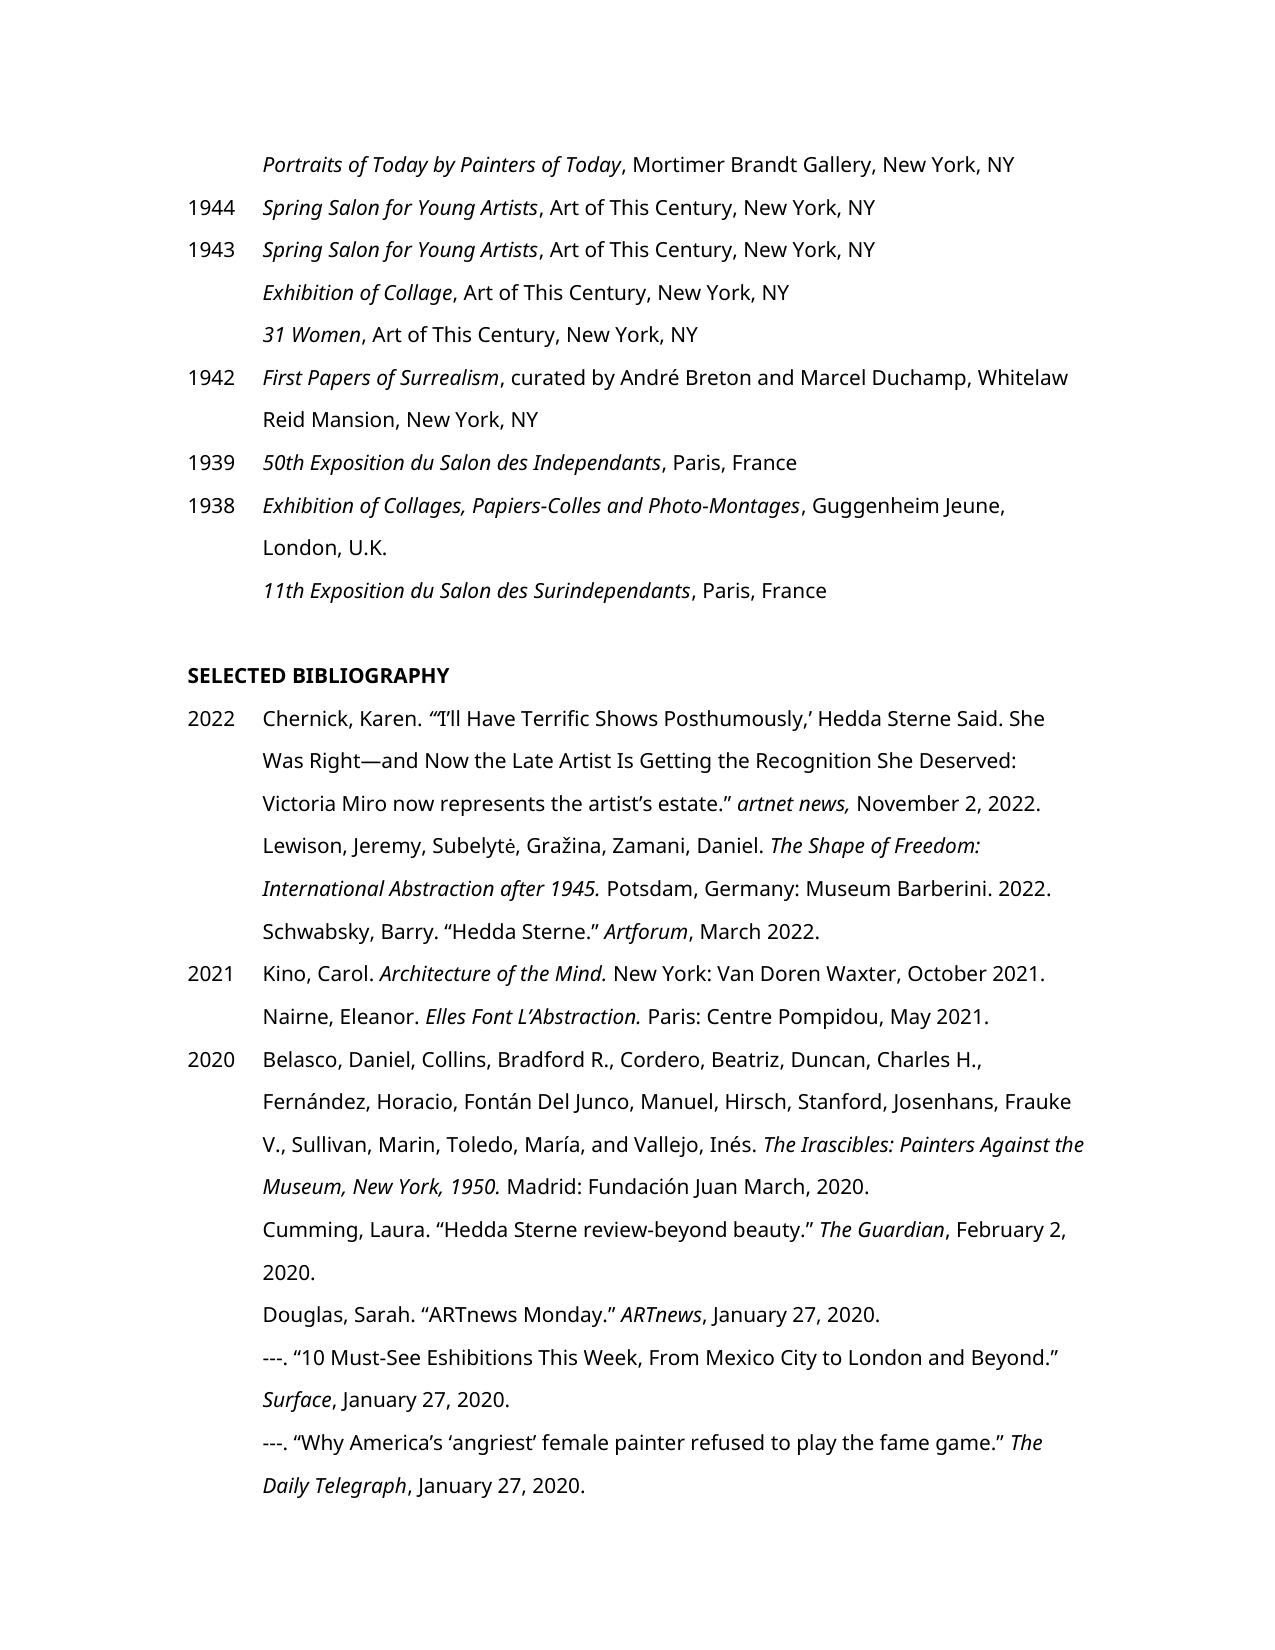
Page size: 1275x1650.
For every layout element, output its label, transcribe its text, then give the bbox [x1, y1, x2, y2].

text SELECTED BIBLIOGRAPHY [187, 661, 1087, 690]
text 1942 First Papers of Surrealism, curated by André Breton and Marcel Duchamp, Whitelaw Reid Mansion, New York, NY [187, 363, 1087, 434]
text 1944 Spring Salon for Young Artists, Art of This Century, New York, NY [187, 193, 1087, 221]
text 2022 Chernick, Karen. “‘I’ll Have Terrific Shows Posthumously,’ Hedda Sterne Said. She Was Right—and Now the Late Artist Is Getting the Recognition She Deserved: Victoria Miro now represents the artist’s estate.” artnet news, November 2, 2022. [187, 704, 1087, 817]
text 1939 50th Exposition du Salon des Independants, Paris, France [187, 448, 1087, 477]
text ---. “Why America’s ‘angriest’ female painter refused to play the fame game.” The Daily Telegraph, January 27, 2020. [262, 1428, 1087, 1499]
text 31 Women, Art of This Century, New York, NY [187, 320, 1087, 349]
text Nairne, Eleanor. Elles Font L’Abstraction. Paris: Centre Pompidou, May 2021. [262, 1002, 1087, 1031]
text Schwabsky, Barry. “Hedda Sterne.” Artforum, March 2022. [262, 917, 1087, 945]
text Douglas, Sarah. “ARTnews Monday.” ARTnews, January 27, 2020. [262, 1300, 1087, 1329]
text Lewison, Jeremy, Subelytė, Gražina, Zamani, Daniel. The Shape of Freedom: International Abstraction after 1945. Potsdam, Germany: Museum Barberini. 2022. [262, 832, 1087, 903]
text 11th Exposition du Salon des Surindependants, Paris, France [187, 576, 1087, 604]
text 2021 Kino, Carol. Architecture of the Mind. New York: Van Doren Waxter, October 2021. [187, 959, 1087, 988]
text Portraits of Today by Painters of Today, Mortimer Brandt Gallery, New York, NY [187, 150, 1087, 178]
text 2020 Belasco, Daniel, Collins, Bradford R., Cordero, Beatriz, Duncan, Charles H., Fernández, Horacio, Fontán Del Junco, Manuel, Hirsch, Stanford, Josenhans, Frauke V., Sullivan, Marin, Toledo, María, and Vallejo, Inés. The Irascibles: Painters Against the Museum, New York, 1950. Madrid: Fundación Juan March, 2020. [187, 1045, 1087, 1201]
text 1938 Exhibition of Collages, Papiers-Colles and Photo-Montages, Guggenheim Jeune, London, U.K. [187, 491, 1087, 562]
text Cumming, Laura. “Hedda Sterne review-beyond beauty.” The Guardian, February 2, 2020. [262, 1215, 1087, 1286]
text Exhibition of Collage, Art of This Century, New York, NY [187, 278, 1087, 306]
text 1943 Spring Salon for Young Artists, Art of This Century, New York, NY [187, 235, 1087, 264]
text ---. “10 Must-See Eshibitions This Week, From Mexico City to London and Beyond.” Surface, January 27, 2020. [262, 1343, 1087, 1414]
